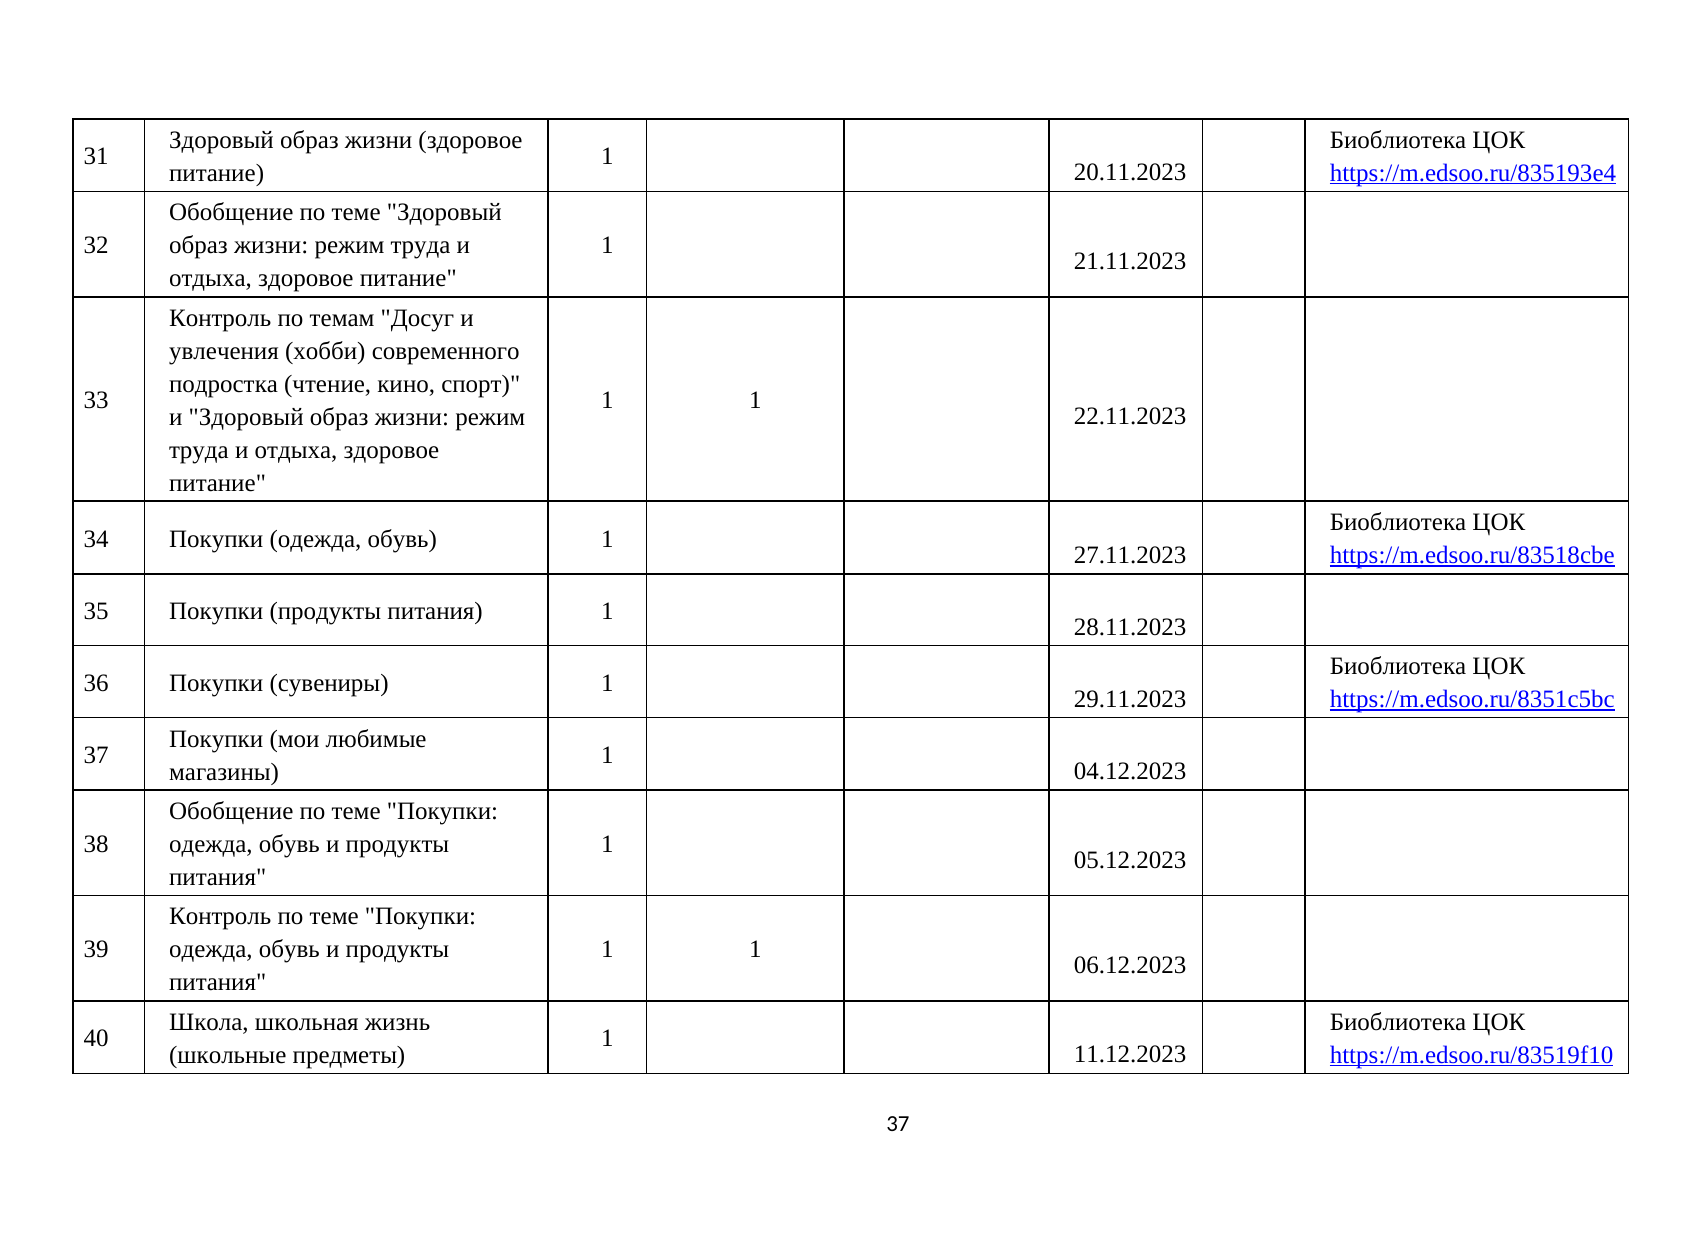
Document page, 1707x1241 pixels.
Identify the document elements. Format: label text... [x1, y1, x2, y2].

table_cell [647, 575, 843, 644]
table_cell [845, 575, 1048, 644]
table_cell 05.12.2023 [1050, 791, 1202, 895]
table_cell 29.11.2023 [1050, 646, 1202, 717]
table_cell [1203, 791, 1304, 895]
table_cell [1306, 896, 1628, 1000]
table_cell [845, 502, 1048, 573]
table_cell [845, 298, 1048, 500]
table_cell 27.11.2023 [1050, 502, 1202, 573]
table_cell Покупки (сувениры) [145, 646, 547, 717]
table_cell 40 [74, 1002, 144, 1072]
table_cell 35 [74, 575, 144, 644]
table_cell [1203, 298, 1304, 500]
table_cell 1 [549, 502, 646, 573]
table_cell 1 [549, 1002, 646, 1072]
table_cell [647, 502, 843, 573]
table_cell 20.11.2023 [1050, 120, 1202, 191]
table_cell [845, 120, 1048, 191]
table_cell [845, 896, 1048, 1000]
table_cell Обобщение по теме "Здоровый образ жизни: режим труда и отдыха, здоровое питание" [145, 192, 547, 296]
table_cell Школа, школьная жизнь (школьные предметы) [145, 1002, 547, 1072]
table_cell [845, 646, 1048, 717]
table_cell Контроль по теме "Покупки: одежда, обувь и продукты питания" [145, 896, 547, 1000]
table_cell 31 [74, 120, 144, 191]
table_cell Контроль по темам "Досуг и увлечения (хобби) современного подростка (чтение, кино, спорт)" и "Здоровый образ жизни: режим труда и отдыха, здоровое питание" [145, 298, 547, 500]
table_cell 1 [549, 896, 646, 1000]
table_cell [845, 718, 1048, 789]
table_cell 11.12.2023 [1050, 1002, 1202, 1072]
table_cell [647, 192, 843, 296]
table_cell 1 [549, 791, 646, 895]
table_cell 34 [74, 502, 144, 573]
table_cell [1203, 120, 1304, 191]
table_cell 32 [74, 192, 144, 296]
table_cell [647, 646, 843, 717]
table_cell 28.11.2023 [1050, 575, 1202, 644]
table_cell [1203, 718, 1304, 789]
table_cell [1203, 1002, 1304, 1072]
table_cell 1 [549, 298, 646, 500]
table_cell 21.11.2023 [1050, 192, 1202, 296]
table_cell 06.12.2023 [1050, 896, 1202, 1000]
table_cell [647, 718, 843, 789]
table_cell 1 [647, 896, 843, 1000]
table_cell [1306, 575, 1628, 644]
table_cell Обобщение по теме "Покупки: одежда, обувь и продукты питания" [145, 791, 547, 895]
table_cell 1 [549, 192, 646, 296]
table_cell [647, 1002, 843, 1072]
table_cell 1 [647, 298, 843, 500]
table_cell Покупки (продукты питания) [145, 575, 547, 644]
table_cell [845, 1002, 1048, 1072]
table_cell [1306, 718, 1628, 789]
table_cell [845, 791, 1048, 895]
table_cell [647, 791, 843, 895]
table_cell 39 [74, 896, 144, 1000]
table_cell [1306, 298, 1628, 500]
table_cell [1203, 646, 1304, 717]
table_cell [1306, 791, 1628, 895]
table_cell [647, 120, 843, 191]
table_cell [1203, 502, 1304, 573]
table_cell Биоблиотека ЦОК https://m.edsoo.ru/8351c5bc [1306, 646, 1628, 717]
table_cell [1203, 896, 1304, 1000]
table_cell 04.12.2023 [1050, 718, 1202, 789]
table_cell 36 [74, 646, 144, 717]
table_cell 1 [549, 120, 646, 191]
table_cell Биоблиотека ЦОК https://m.edsoo.ru/835193e4 [1306, 120, 1628, 191]
table_cell Здоровый образ жизни (здоровое питание) [145, 120, 547, 191]
table_cell 37 [74, 718, 144, 789]
table_cell [1203, 192, 1304, 296]
table_cell Покупки (одежда, обувь) [145, 502, 547, 573]
table_cell 38 [74, 791, 144, 895]
table_cell Покупки (мои любимые магазины) [145, 718, 547, 789]
table_cell 22.11.2023 [1050, 298, 1202, 500]
table_cell [845, 192, 1048, 296]
table_cell [1203, 575, 1304, 644]
table_cell Биоблиотека ЦОК https://m.edsoo.ru/83518cbe [1306, 502, 1628, 573]
table_cell 1 [549, 646, 646, 717]
table_cell 1 [549, 575, 646, 644]
table_cell [1306, 192, 1628, 296]
table_cell 1 [549, 718, 646, 789]
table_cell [1306, 1002, 1628, 1072]
table_cell 33 [74, 298, 144, 500]
